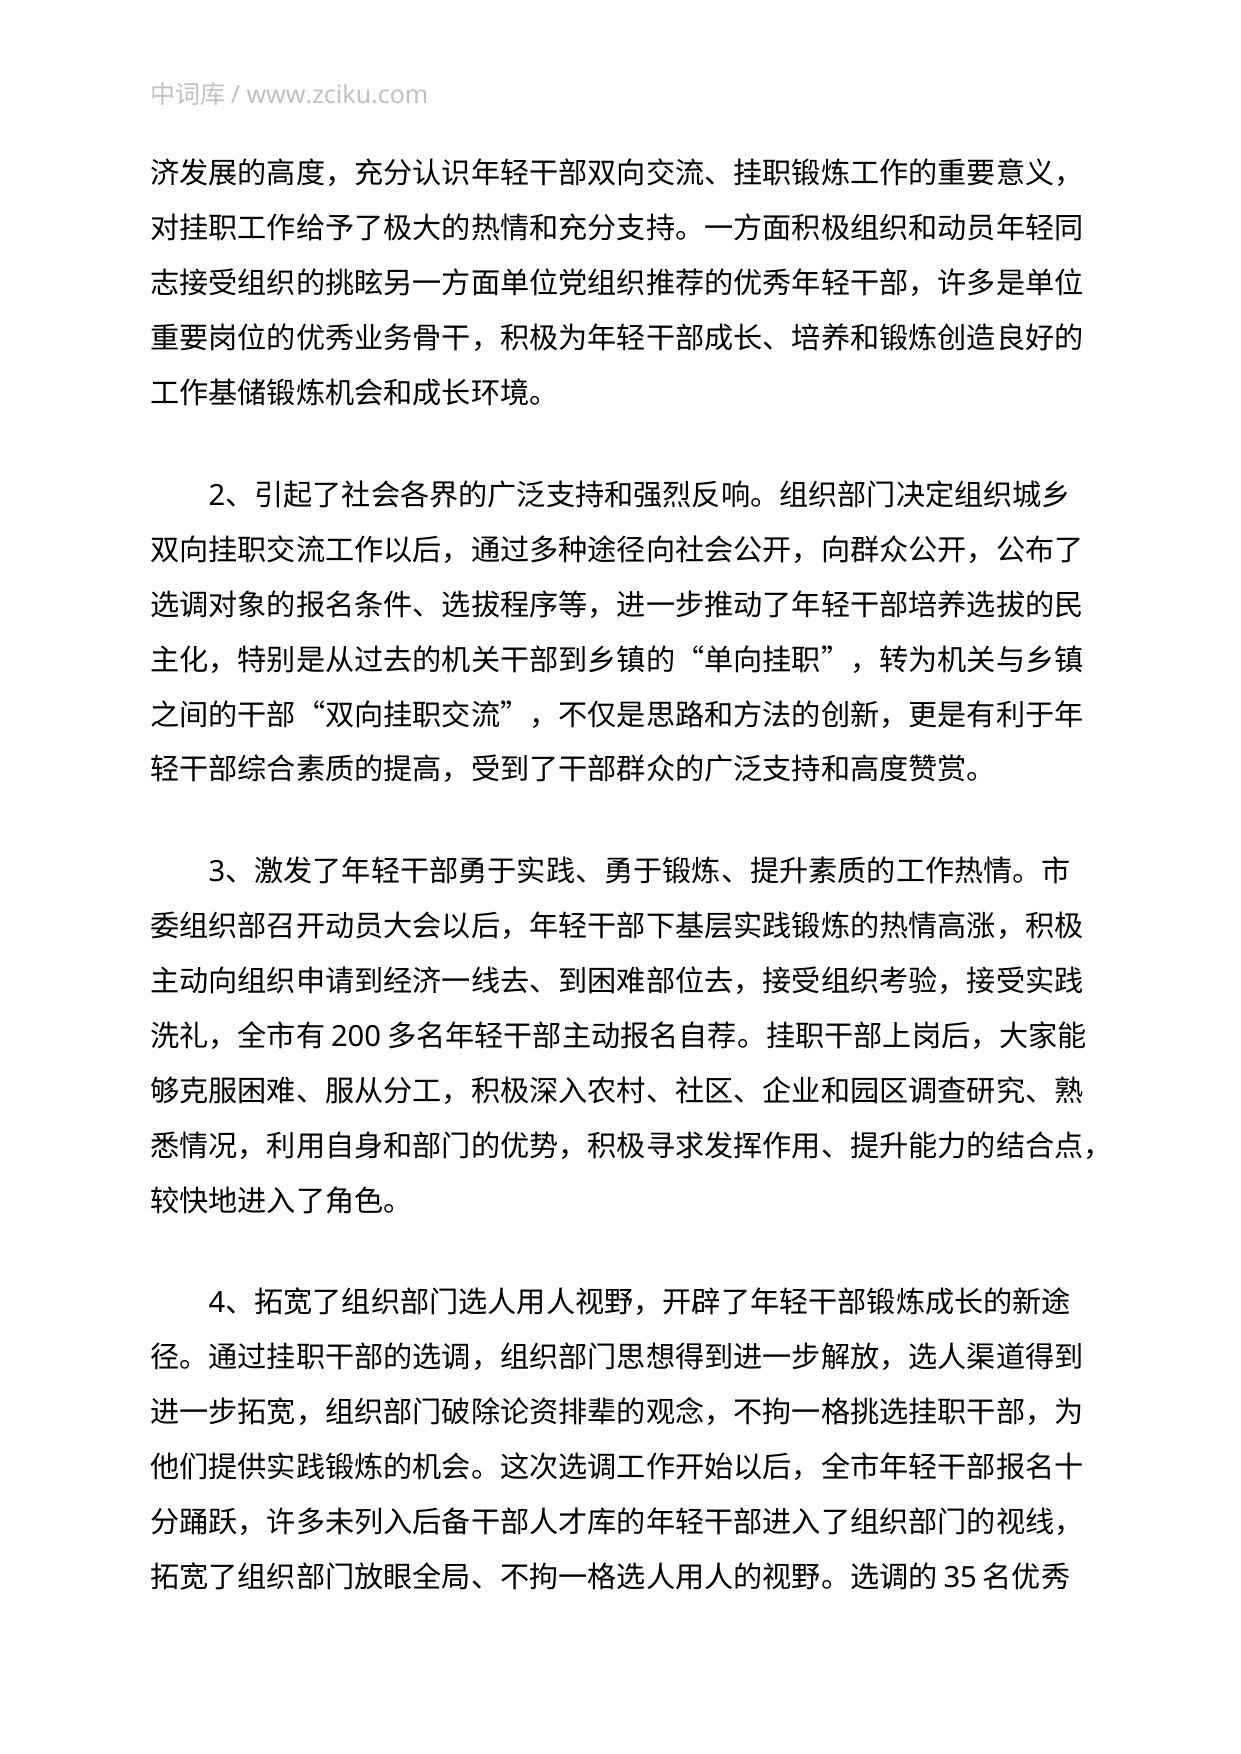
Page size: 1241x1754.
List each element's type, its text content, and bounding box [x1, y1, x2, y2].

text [150, 150, 1090, 412]
text 2、引起了社会各界的广泛支持和强烈反响。组织部门决定组织城乡双向挂职交流工作以后，通过多种途径向社会公开，向群众公开，公布了选调对象的报名条件、选拔程序等，进一步推动了年轻干部培养选拔的民主化，特别是从过去的机关干部到乡镇的“单向挂职”，转为机关与乡镇之间的干部“双向挂职交流”，不仅是思路和方法的创新，更是有利于年轻干部综合素质的提高，受到了干部群众的广泛支持和高度赞赏。 [150, 471, 1090, 788]
text 3、激发了年轻干部勇于实践、勇于锻炼、提升素质的工作热情。市委组织部召开动员大会以后，年轻干部下基层实践锻炼的热情高涨，积极主动向组织申请到经济一线去、到困难部位去，接受组织考验，接受实践洗礼，全市有200多名年轻干部主动报名自荐。挂职干部上岗后，大家能够克服困难、服从分工，积极深入农村、社区、企业和园区调查研究、熟悉情况，利用自身和部门的优势，积极寻求发挥作用、提升能力的结合点，较快地进入了角色。 [150, 848, 1090, 1219]
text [150, 1279, 1090, 1596]
